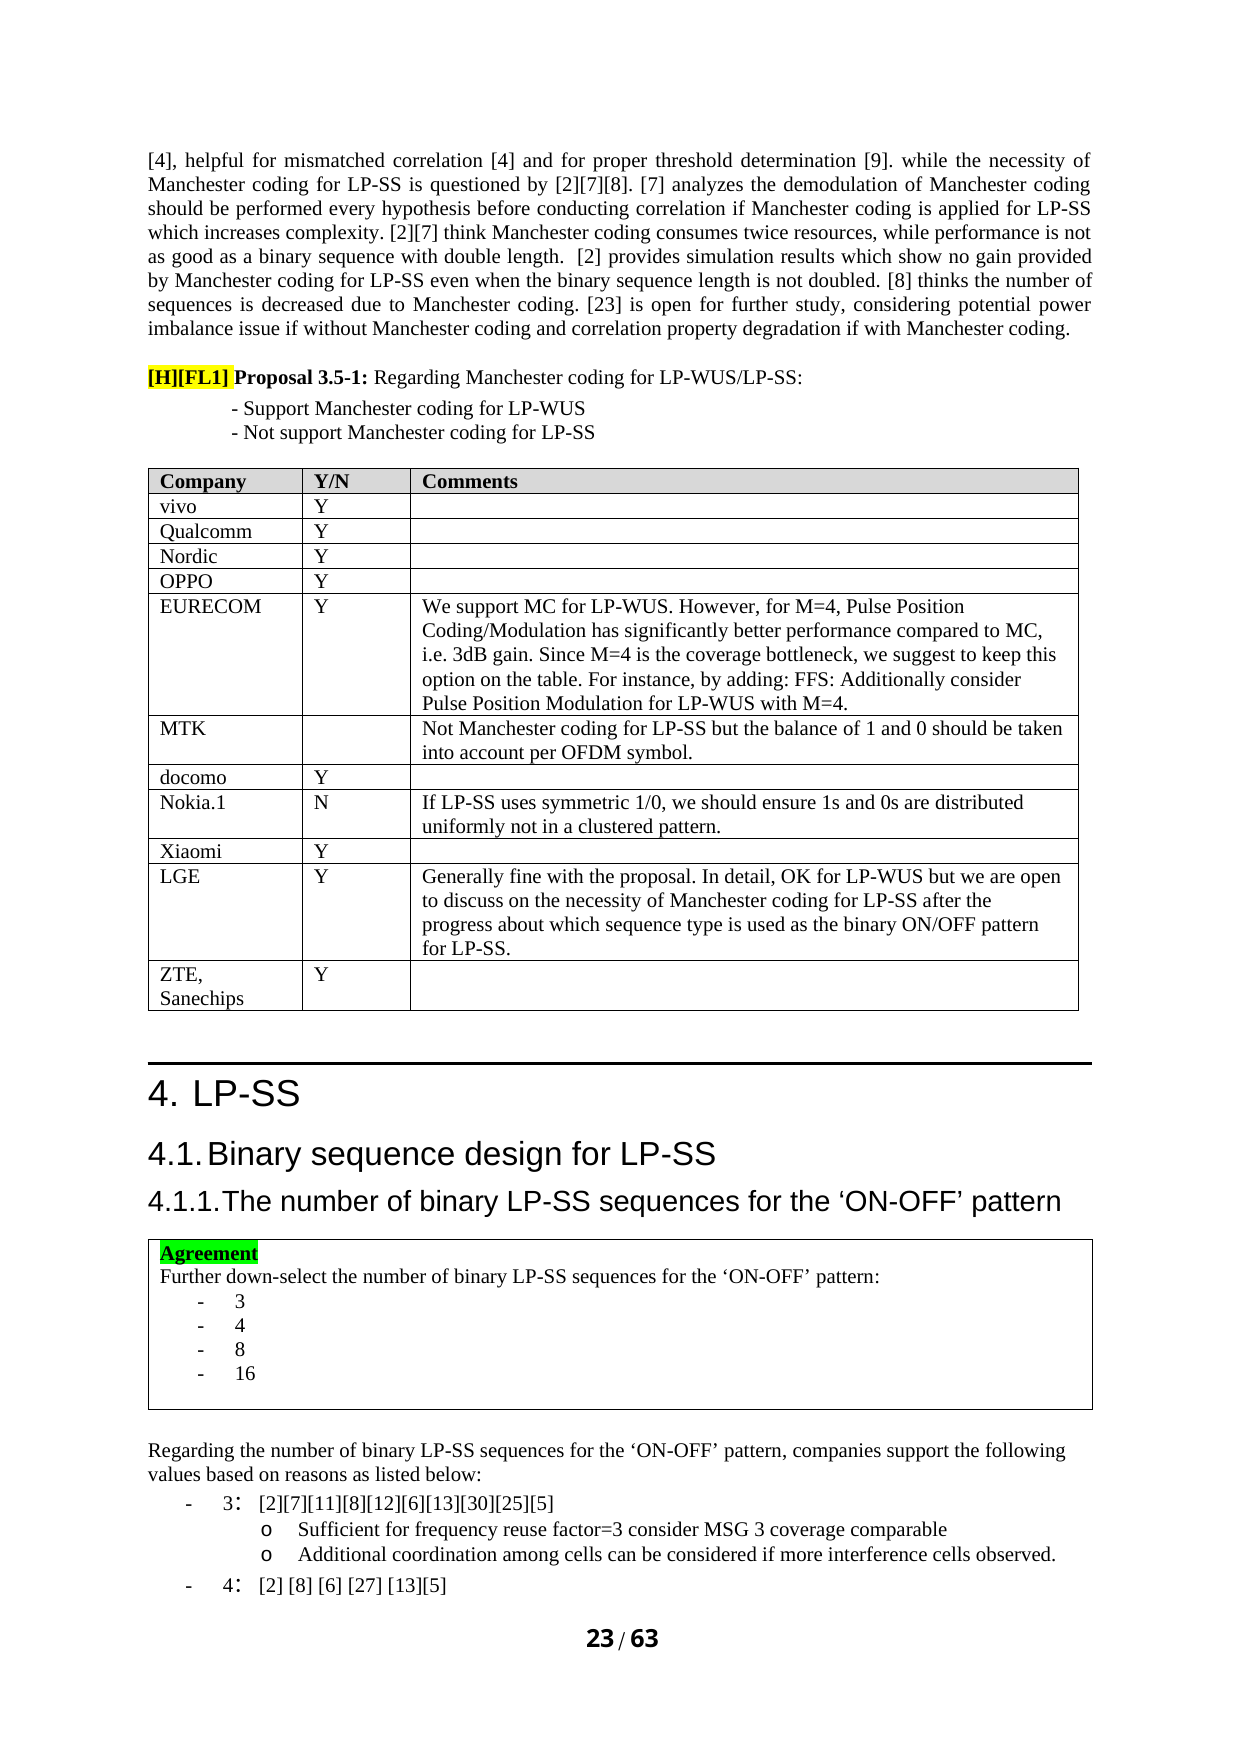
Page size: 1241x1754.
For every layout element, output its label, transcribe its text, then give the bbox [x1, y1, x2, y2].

table_cell OPPO [149, 569, 302, 593]
table_cell [411, 569, 1078, 593]
table_header Agreement Further down-select the number of binary LP-SS sequences for the ‘ON-OFF’ pattern: 3 4 8 16 [149, 1240, 1092, 1409]
table_header Y/N [303, 469, 410, 493]
table_cell [303, 716, 410, 764]
table_cell Y [303, 839, 410, 863]
table_cell [411, 544, 1078, 568]
subtitle The number of binary LP-SS sequences for the ‘ON-OFF’ pattern [148, 1184, 1092, 1218]
table_cell Y [303, 594, 410, 714]
table_cell Qualcomm [149, 519, 302, 543]
table_cell [411, 494, 1078, 518]
table_cell Y [303, 961, 410, 1009]
table_cell vivo [149, 494, 302, 518]
table_header Company [149, 469, 302, 493]
table_cell EURECOM [149, 594, 302, 714]
table_header Comments [411, 469, 1078, 493]
list 3： [2][7][11][8][12][6][13][30][25][5] [185, 1486, 1092, 1517]
text - Not support Manchester coding for LP-SS [231, 419, 1092, 444]
text [H][FL1] Proposal 3.5-1: Regarding Manchester coding for LP-WUS/LP-SS: [234, 365, 1092, 389]
table_cell docomo [149, 765, 302, 789]
list Sufficient for frequency reuse factor=3 consider MSG 3 coverage comparable [260, 1517, 1092, 1542]
table_cell Xiaomi [149, 839, 302, 863]
table_cell LGE [149, 864, 302, 960]
table_cell [411, 839, 1078, 863]
table_cell Nokia.1 [149, 790, 302, 838]
table_cell Y [303, 519, 410, 543]
table_cell ZTE, Sanechips [149, 961, 302, 1009]
table_cell [411, 961, 1078, 1009]
table_cell Nordic [149, 544, 302, 568]
table_cell If LP-SS uses symmetric 1/0, we should ensure 1s and 0s are distributed uniformly not in a clustered pattern. [411, 790, 1078, 838]
list LP-SS [148, 1065, 1092, 1115]
table_cell We support MC for LP-WUS. However, for M=4, Pulse Position Coding/Modulation has significantly better performance compared to MC, i.e. 3dB gain. Since M=4 is the coverage bottleneck, we suggest to keep this option on the table. For instance, by adding: FFS: Additionally consider Pulse Position Modulation for LP-WUS with M=4. [411, 594, 1078, 714]
table_cell Generally fine with the proposal. In detail, OK for LP-WUS but we are open to discuss on the necessity of Manchester coding for LP-SS after the progress about which sequence type is used as the binary ON/OFF pattern for LP-SS. [411, 864, 1078, 960]
table_cell Not Manchester coding for LP-SS but the balance of 1 and 0 should be taken into account per OFDM symbol. [411, 716, 1078, 764]
list Binary sequence design for LP-SS [148, 1133, 1092, 1172]
table_cell Y [303, 569, 410, 593]
list Additional coordination among cells can be considered if more interference cells observed. [260, 1542, 1092, 1568]
table_cell Y [303, 494, 410, 518]
text Regarding the number of binary LP-SS sequences for the ‘ON-OFF’ pattern, companies support the following values based on reasons as listed below: [148, 1438, 1092, 1486]
table_cell Y [303, 864, 410, 960]
table_cell N [303, 790, 410, 838]
table_cell Y [303, 544, 410, 568]
table_cell [411, 765, 1078, 789]
text - Support Manchester coding for LP-WUS [231, 396, 1092, 419]
table_cell MTK [149, 716, 302, 764]
list 4： [2] [8] [6] [27] [13][5] [185, 1568, 1092, 1598]
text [148, 148, 1092, 340]
table_cell Y [303, 765, 410, 789]
table_cell [411, 519, 1078, 543]
